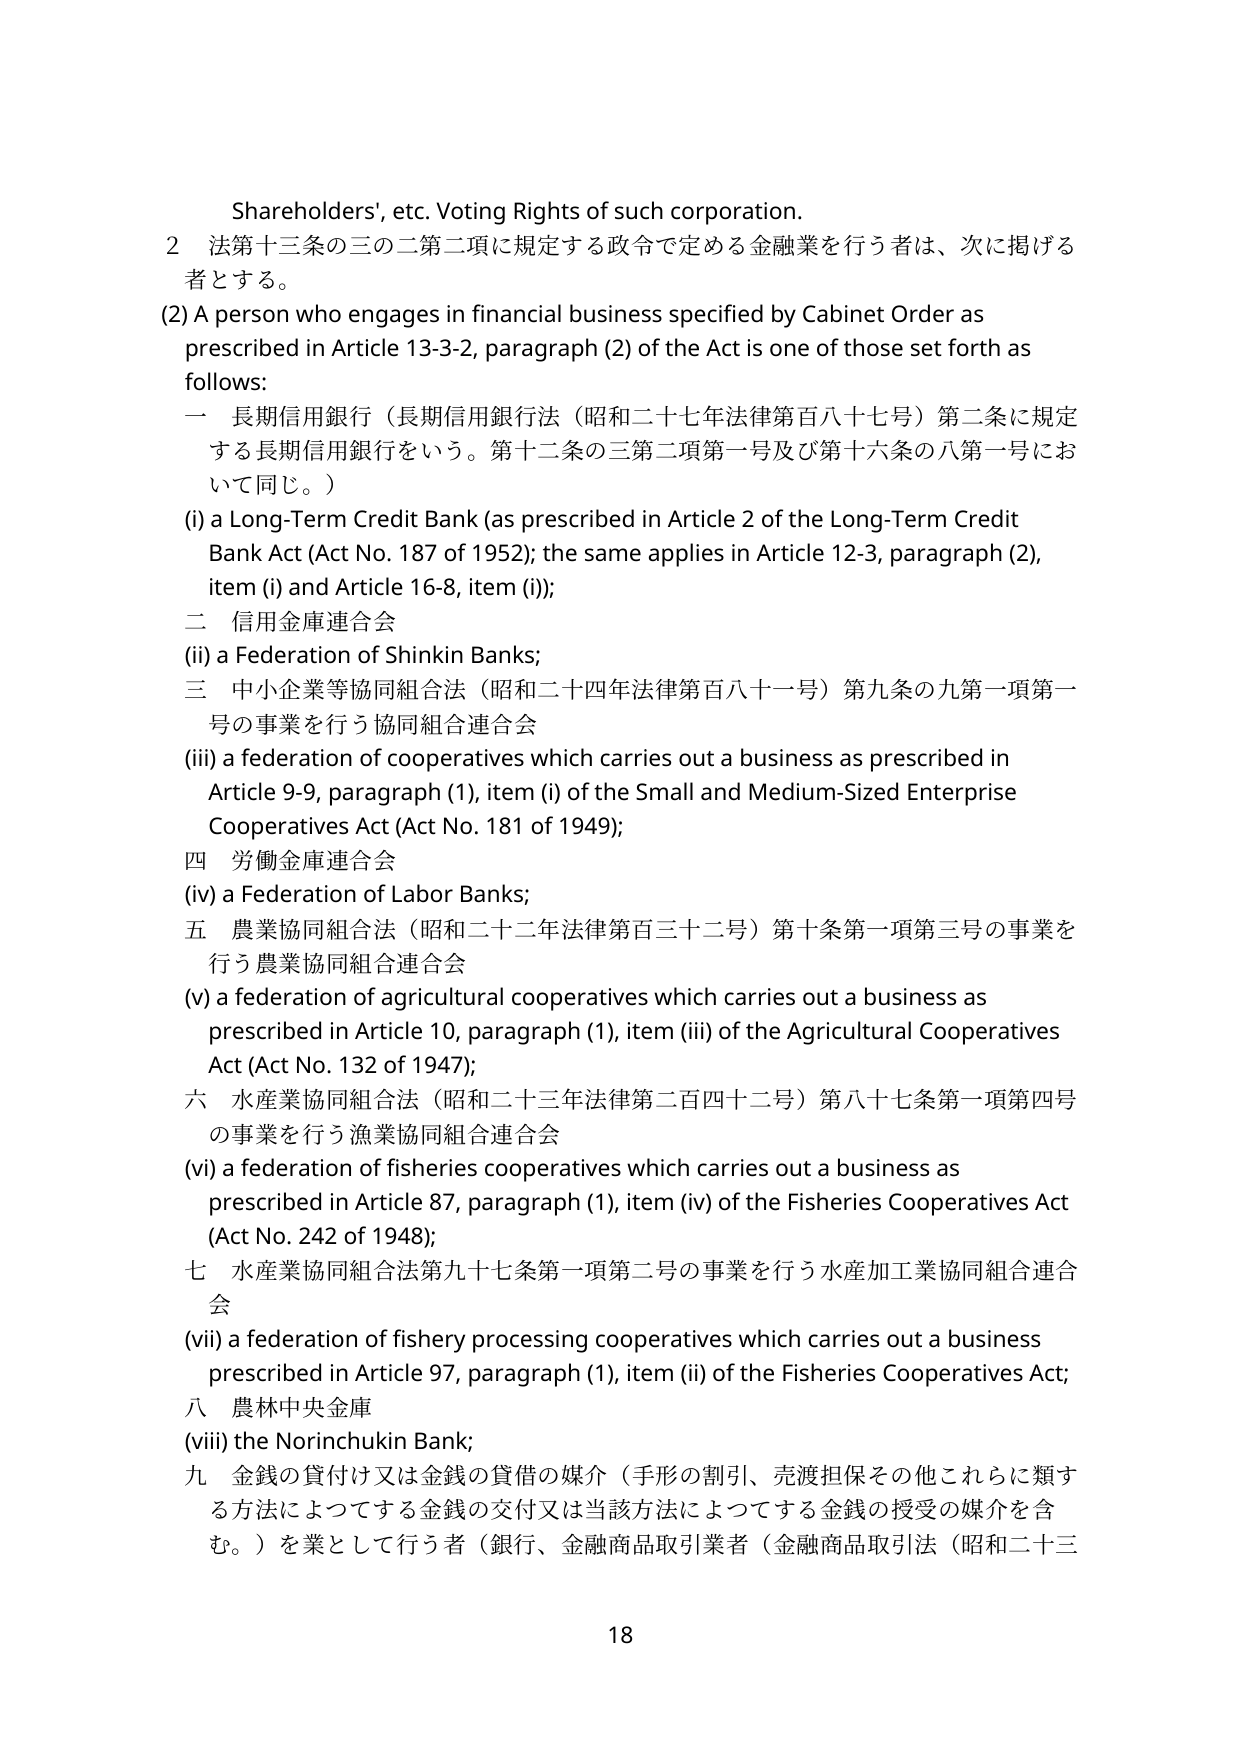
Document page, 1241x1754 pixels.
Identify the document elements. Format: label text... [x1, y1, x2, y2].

text 四 労働金庫連合会 [184, 843, 1079, 877]
text (2) A person who engages in financial business specified by Cabinet Order as prescribed in Article 13-3-2, paragraph (2) of the Act is one of those set forth as follows: [161, 296, 1079, 399]
text (vi) a federation of fisheries cooperatives which carries out a business as prescribed in Article 87, paragraph (1), item (iv) of the Fisheries Cooperatives Act (Act No. 242 of 1948); [184, 1150, 1079, 1253]
text (ii) a Federation of Shinkin Banks; [184, 638, 1079, 672]
text 二 信用金庫連合会 [184, 604, 1079, 638]
text 六 水産業協同組合法（昭和二十三年法律第二百四十二号）第八十七条第一項第四号の事業を行う漁業協同組合連合会 [184, 1082, 1079, 1150]
text (iii) a federation of cooperatives which carries out a business as prescribed in Article 9-9, paragraph (1), item (i) of the Small and Medium-Sized Enterprise Cooperatives Act (Act No. 181 of 1949); [184, 740, 1079, 843]
text (v) a federation of agricultural cooperatives which carries out a business as prescribed in Article 10, paragraph (1), item (iii) of the Agricultural Cooperatives Act (Act No. 132 of 1947); [184, 979, 1079, 1082]
text (i) a Long-Term Credit Bank (as prescribed in Article 2 of the Long-Term Credit Bank Act (Act No. 187 of 1952); the same applies in Article 12-3, paragraph (2), item (i) and Article 16-8, item (i)); [184, 501, 1079, 604]
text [184, 1458, 1079, 1560]
text (viii) the Norinchukin Bank; [184, 1424, 1079, 1458]
text 三 中小企業等協同組合法（昭和二十四年法律第百八十一号）第九条の九第一項第一号の事業を行う協同組合連合会 [184, 672, 1079, 740]
text 七 水産業協同組合法第九十七条第一項第二号の事業を行う水産加工業協同組合連合会 [184, 1253, 1079, 1321]
text (iv) a Federation of Labor Banks; [184, 877, 1079, 911]
text (vii) a federation of fishery processing cooperatives which carries out a business prescribed in Article 97, paragraph (1), item (ii) of the Fisheries Cooperatives Act; [184, 1321, 1079, 1389]
text 五 農業協同組合法（昭和二十二年法律第百三十二号）第十条第一項第三号の事業を行う農業協同組合連合会 [184, 911, 1079, 979]
text 一 長期信用銀行（長期信用銀行法（昭和二十七年法律第百八十七号）第二条に規定する長期信用銀行をいう。第十二条の三第二項第一号及び第十六条の八第一号において同じ。） [184, 399, 1079, 501]
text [207, 194, 1079, 228]
text 八 農林中央金庫 [184, 1389, 1079, 1424]
text ２ 法第十三条の三の二第二項に規定する政令で定める金融業を行う者は、次に掲げる者とする。 [161, 228, 1079, 296]
